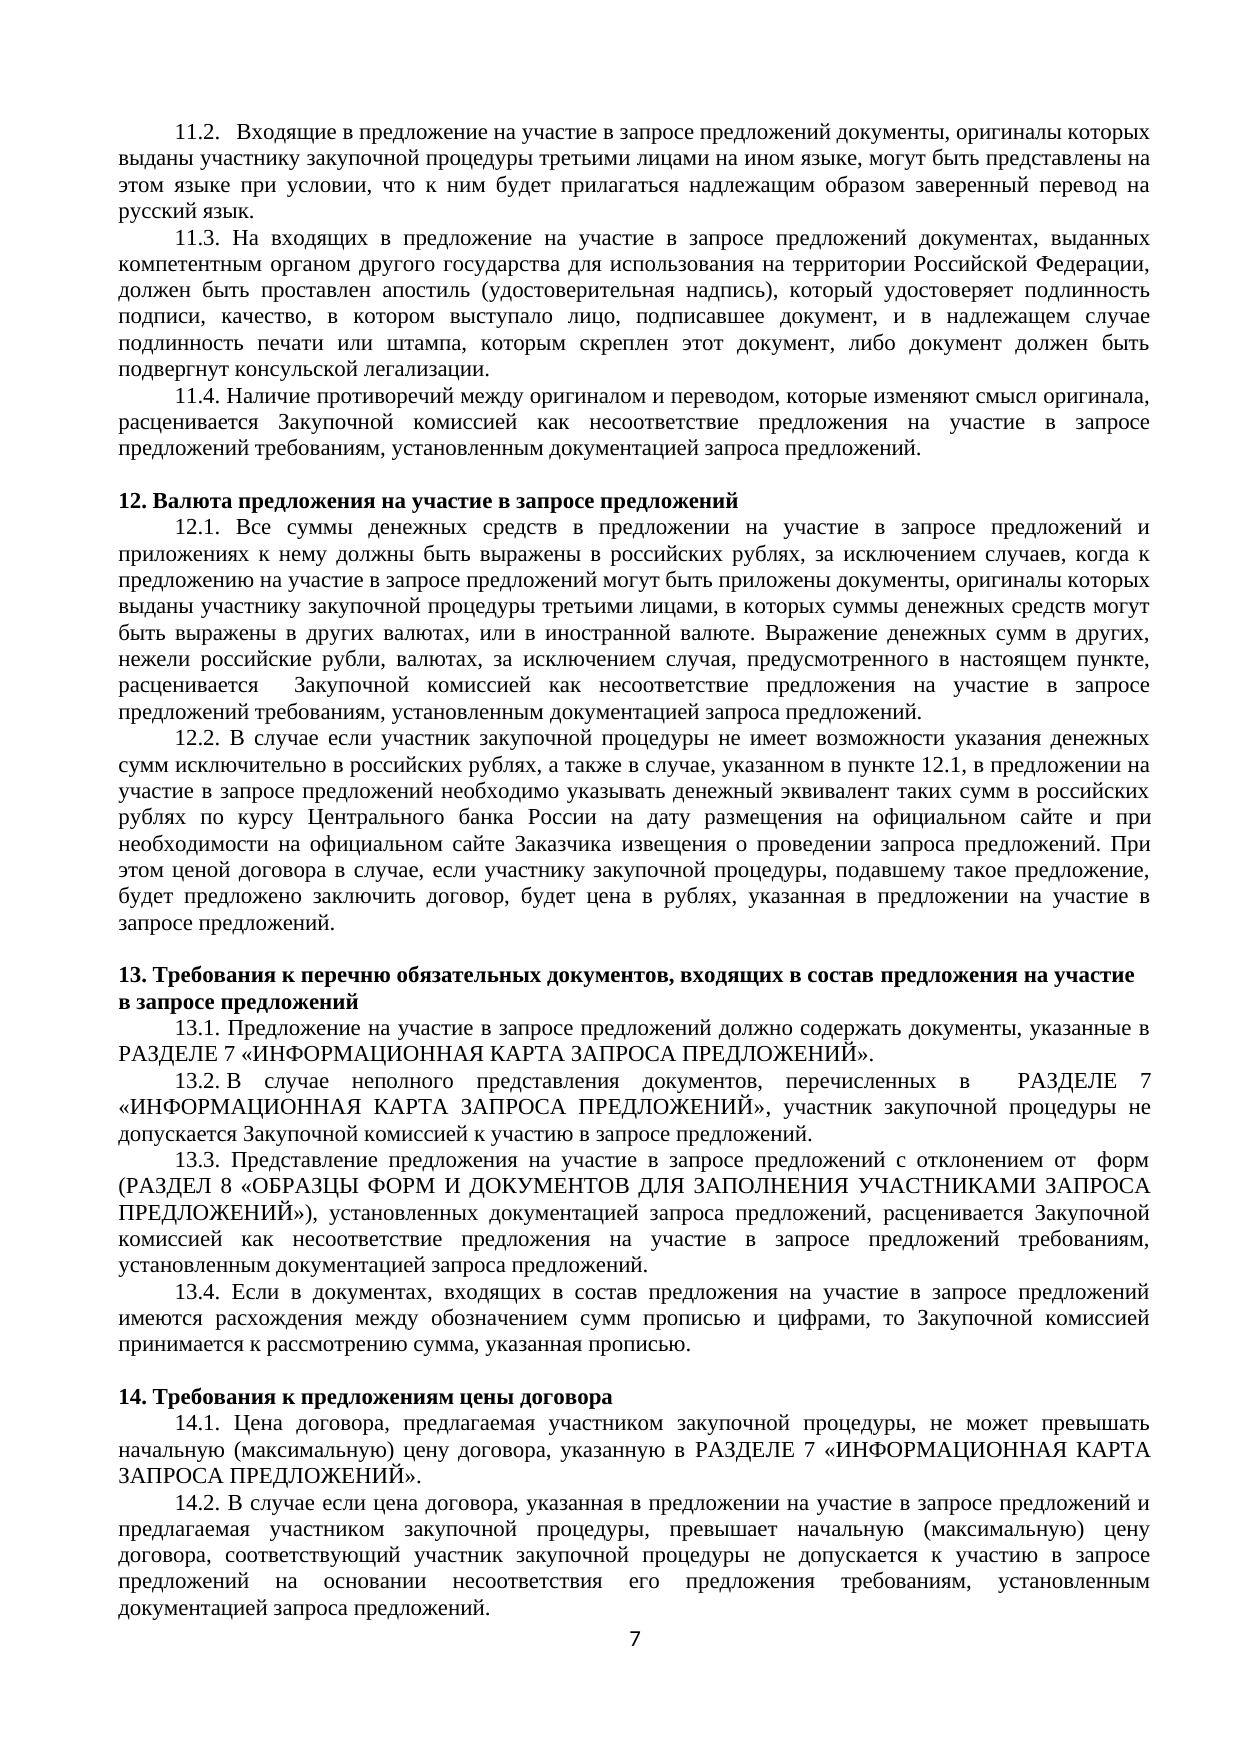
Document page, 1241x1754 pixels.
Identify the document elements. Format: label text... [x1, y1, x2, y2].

text 13.3. Представление предложения на участие в запросе предложений с отклонением от форм (РАЗДЕЛ 8 «ОБРАЗЦЫ ФОРМ И ДОКУМЕНТОВ ДЛЯ ЗАПОЛНЕНИЯ УЧАСТНИКАМИ ЗАПРОСА ПРЕДЛОЖЕНИЙ»), установленных документацией запроса предложений, расценивается Закупочной комиссией как несоответствие предложения на участие в запросе предложений требованиям, установленным документацией запроса предложений. [118, 1146, 1152, 1278]
text 13.2. В случае неполного представления документов, перечисленных в РАЗДЕЛЕ 7 «ИНФОРМАЦИОННАЯ КАРТА ЗАПРОСА ПРЕДЛОЖЕНИЙ», участник закупочной процедуры не допускается Закупочной комиссией к участию в запросе предложений. [118, 1067, 1152, 1146]
text 12.2. В случае если участник закупочной процедуры не имеет возможности указания денежных сумм исключительно в российских рублях, а также в случае, указанном в пункте 12.1, в предложении на участие в запросе предложений необходимо указывать денежный эквивалент таких сумм в российских рублях по курсу Центрального банка России на дату размещения на официальном сайте и при необходимости на официальном сайте Заказчика извещения о проведении запроса предложений. При этом ценой договора в случае, если участнику закупочной процедуры, подавшему такое предложение, будет предложено заключить договор, будет цена в рублях, указанная в предложении на участие в запросе предложений. [118, 724, 1152, 935]
text 14.2. В случае если цена договора, указанная в предложении на участие в запросе предложений и предлагаемая участником закупочной процедуры, превышает начальную (максимальную) цену договора, соответствующий участник закупочной процедуры не допускается к участию в запросе предложений на основании несоответствия его предложения требованиям, установленным документацией запроса предложений. [118, 1488, 1152, 1620]
text 13. Требования к перечню обязательных документов, входящих в состав предложения на участие в запросе предложений [118, 961, 1152, 1014]
text 12. Валюта предложения на участие в запросе предложений [118, 487, 1152, 513]
text 13.4. Если в документах, входящих в состав предложения на участие в запросе предложений имеются расхождения между обозначением сумм прописью и цифрами, то Закупочной комиссией принимается к рассмотрению сумма, указанная прописью. [118, 1278, 1152, 1357]
text 13.1. Предложение на участие в запросе предложений должно содержать документы, указанные в РАЗДЕЛЕ 7 «ИНФОРМАЦИОННАЯ КАРТА ЗАПРОСА ПРЕДЛОЖЕНИЙ». [118, 1014, 1152, 1067]
text 12.1. Все суммы денежных средств в предложении на участие в запросе предложений и приложениях к нему должны быть выражены в российских рублях, за исключением случаев, когда к предложению на участие в запросе предложений могут быть приложены документы, оригиналы которых выданы участнику закупочной процедуры третьими лицами, в которых суммы денежных средств могут быть выражены в других валютах, или в иностранной валюте. Выражение денежных сумм в других, нежели российские рубли, валютах, за исключением случая, предусмотренного в настоящем пункте, расценивается Закупочной комиссией как несоответствие предложения на участие в запросе предложений требованиям, установленным документацией запроса предложений. [118, 513, 1152, 724]
text 11.4. Наличие противоречий между оригиналом и переводом, которые изменяют смысл оригинала, расценивается Закупочной комиссией как несоответствие предложения на участие в запросе предложений требованиям, установленным документацией запроса предложений. [118, 382, 1152, 461]
text 11.2. Входящие в предложение на участие в запросе предложений документы, оригиналы которых выданы участнику закупочной процедуры третьими лицами на ином языке, могут быть представлены на этом языке при условии, что к ним будет прилагаться надлежащим образом заверенный перевод на русский язык. [118, 118, 1152, 223]
text 14.1. Цена договора, предлагаемая участником закупочной процедуры, не может превышать начальную (максимальную) цену договора, указанную в РАЗДЕЛЕ 7 «ИНФОРМАЦИОННАЯ КАРТА ЗАПРОСА ПРЕДЛОЖЕНИЙ». [118, 1409, 1152, 1488]
text 11.3. На входящих в предложение на участие в запросе предложений документах, выданных компетентным органом другого государства для использования на территории Российской Федерации, должен быть проставлен апостиль (удостоверительная надпись), который удостоверяет подлинность подписи, качество, в котором выступало лицо, подписавшее документ, и в надлежащем случае подлинность печати или штампа, которым скреплен этот документ, либо документ должен быть подвергнут консульской легализации. [118, 223, 1152, 382]
text 14. Требования к предложениям цены договора [118, 1383, 1152, 1409]
